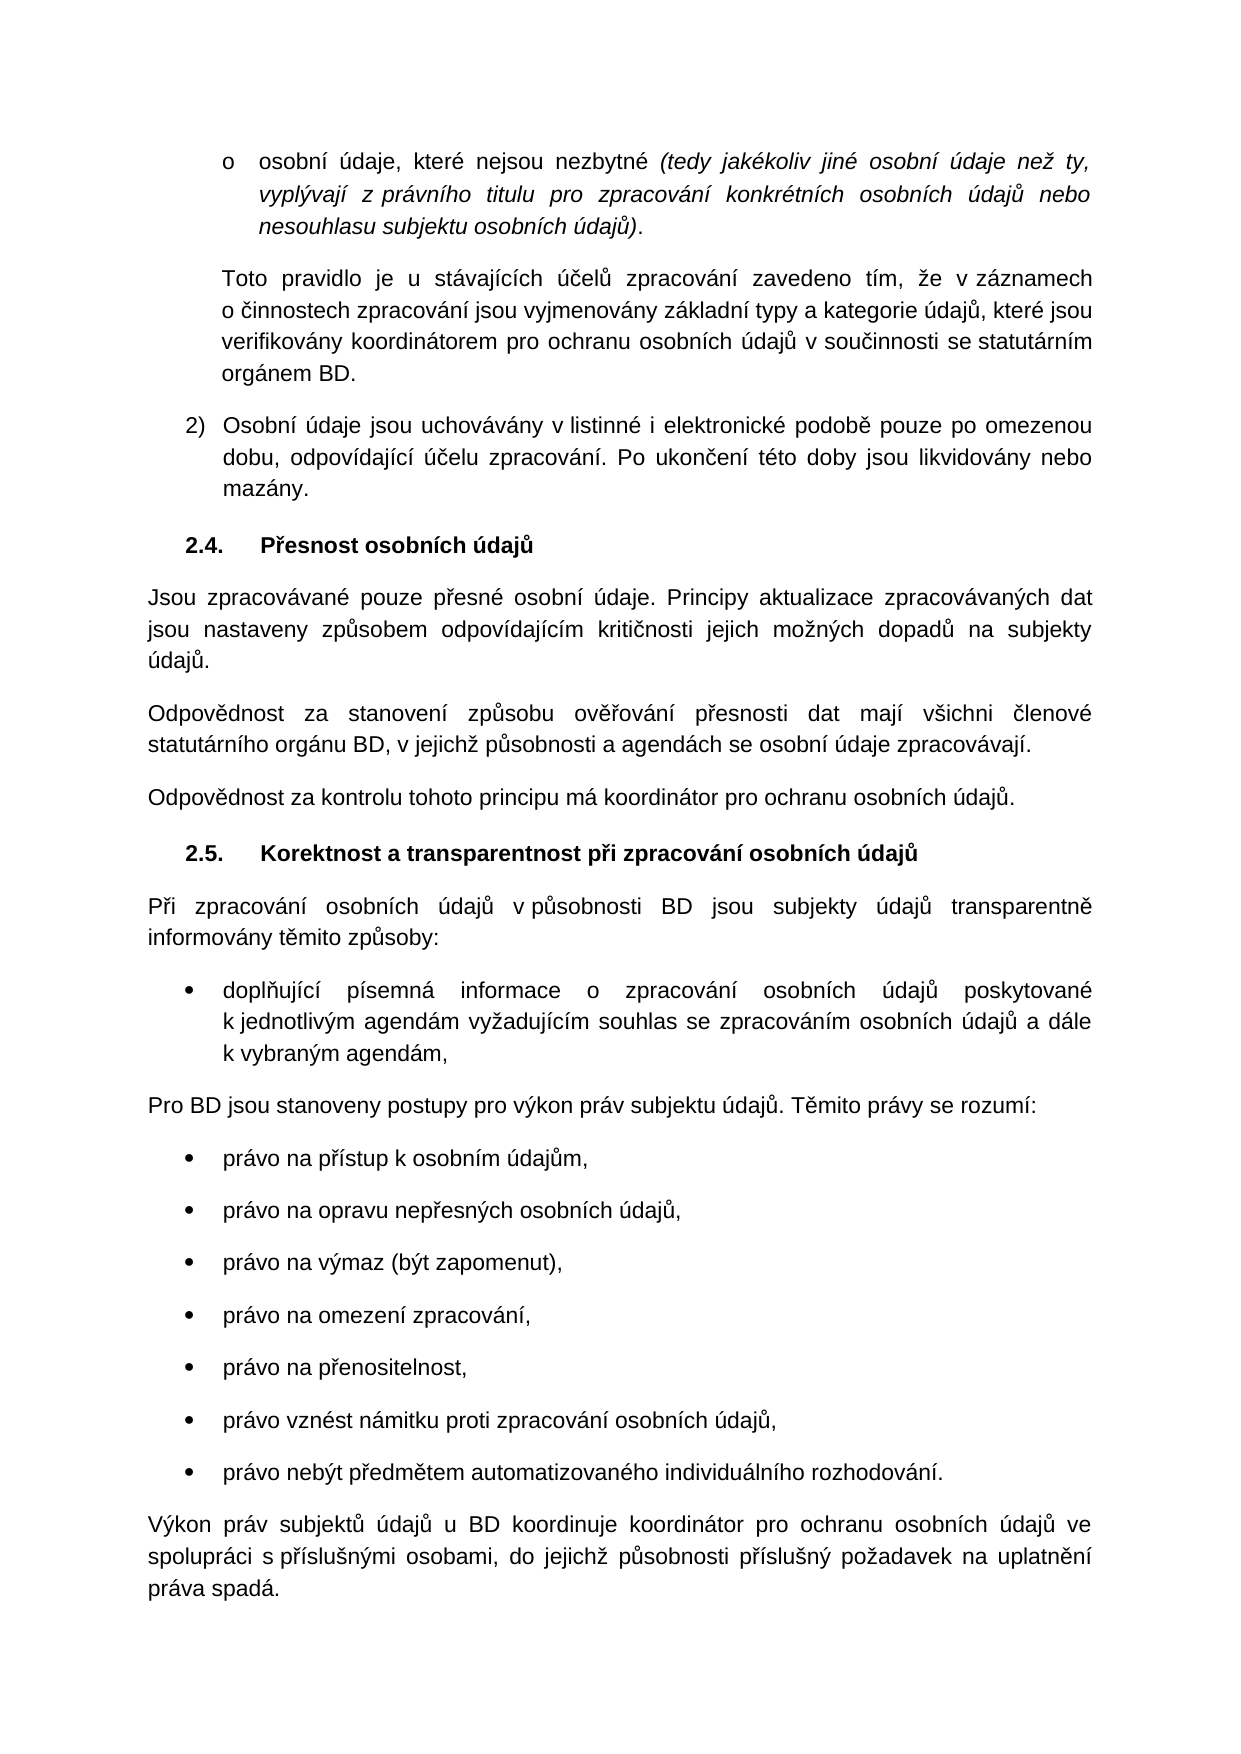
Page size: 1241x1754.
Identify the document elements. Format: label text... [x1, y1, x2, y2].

text Odpovědnost za kontrolu tohoto principu má koordinátor pro ochranu osobních údajů. [148, 784, 1093, 810]
text právo na přístup k osobním údajům, [185, 1144, 1093, 1171]
text Toto pravidlo je u stávajících účelů zpracování zavedeno tím, že v záznamech o činnostech zpracování jsou vyjmenovány základní typy a kategorie údajů, které jsou verifikovány koordinátorem pro ochranu osobních údajů v součinnosti se statutárním orgánem BD. [221, 265, 1093, 386]
text právo na omezení zpracování, [185, 1302, 1093, 1328]
text právo na přenositelnost, [185, 1354, 1093, 1381]
text Jsou zpracovávané pouze přesné osobní údaje. Principy aktualizace zpracovávaných dat jsou nastaveny způsobem odpovídajícím kritičnosti jejich možných dopadů na subjekty údajů. [148, 584, 1093, 674]
text právo nebýt předmětem automatizovaného individuálního rozhodování. [185, 1459, 1093, 1485]
text Výkon práv subjektů údajů u BD koordinuje koordinátor pro ochranu osobních údajů ve spolupráci s příslušnými osobami, do jejichž působnosti příslušný požadavek na uplatnění práva spadá. [148, 1511, 1093, 1601]
list Korektnost a transparentnost při zpracování osobních údajů [185, 840, 1093, 867]
text osobní údaje, které nejsou nezbytné (tedy jakékoliv jiné osobní údaje než ty, vyplývají z právního titulu pro zpracování konkrétních osobních údajů nebo nesouhlasu subjektu osobních údajů). [221, 148, 1093, 239]
text Při zpracování osobních údajů v působnosti BD jsou subjekty údajů transparentně informovány těmito způsoby: [148, 893, 1093, 951]
text doplňující písemná informace o zpracování osobních údajů poskytované k jednotlivým agendám vyžadujícím souhlas se zpracováním osobních údajů a dále k vybraným agendám, [185, 977, 1093, 1066]
text Odpovědnost za stanovení způsobu ověřování přesnosti dat mají všichni členové statutárního orgánu BD, v jejichž působnosti a agendách se osobní údaje zpracovávají. [148, 700, 1093, 758]
text Pro BD jsou stanoveny postupy pro výkon práv subjektu údajů. Těmito právy se rozumí: [148, 1092, 1093, 1118]
text právo na výmaz (být zapomenut), [185, 1249, 1093, 1276]
text právo vznést námitku proti zpracování osobních údajů, [185, 1407, 1093, 1433]
text Osobní údaje jsou uchovávány v listinné i elektronické podobě pouze po omezenou dobu, odpovídající účelu zpracování. Po ukončení této doby jsou likvidovány nebo mazány. [185, 412, 1093, 502]
text právo na opravu nepřesných osobních údajů, [185, 1197, 1093, 1223]
list Přesnost osobních údajů [185, 532, 1093, 558]
